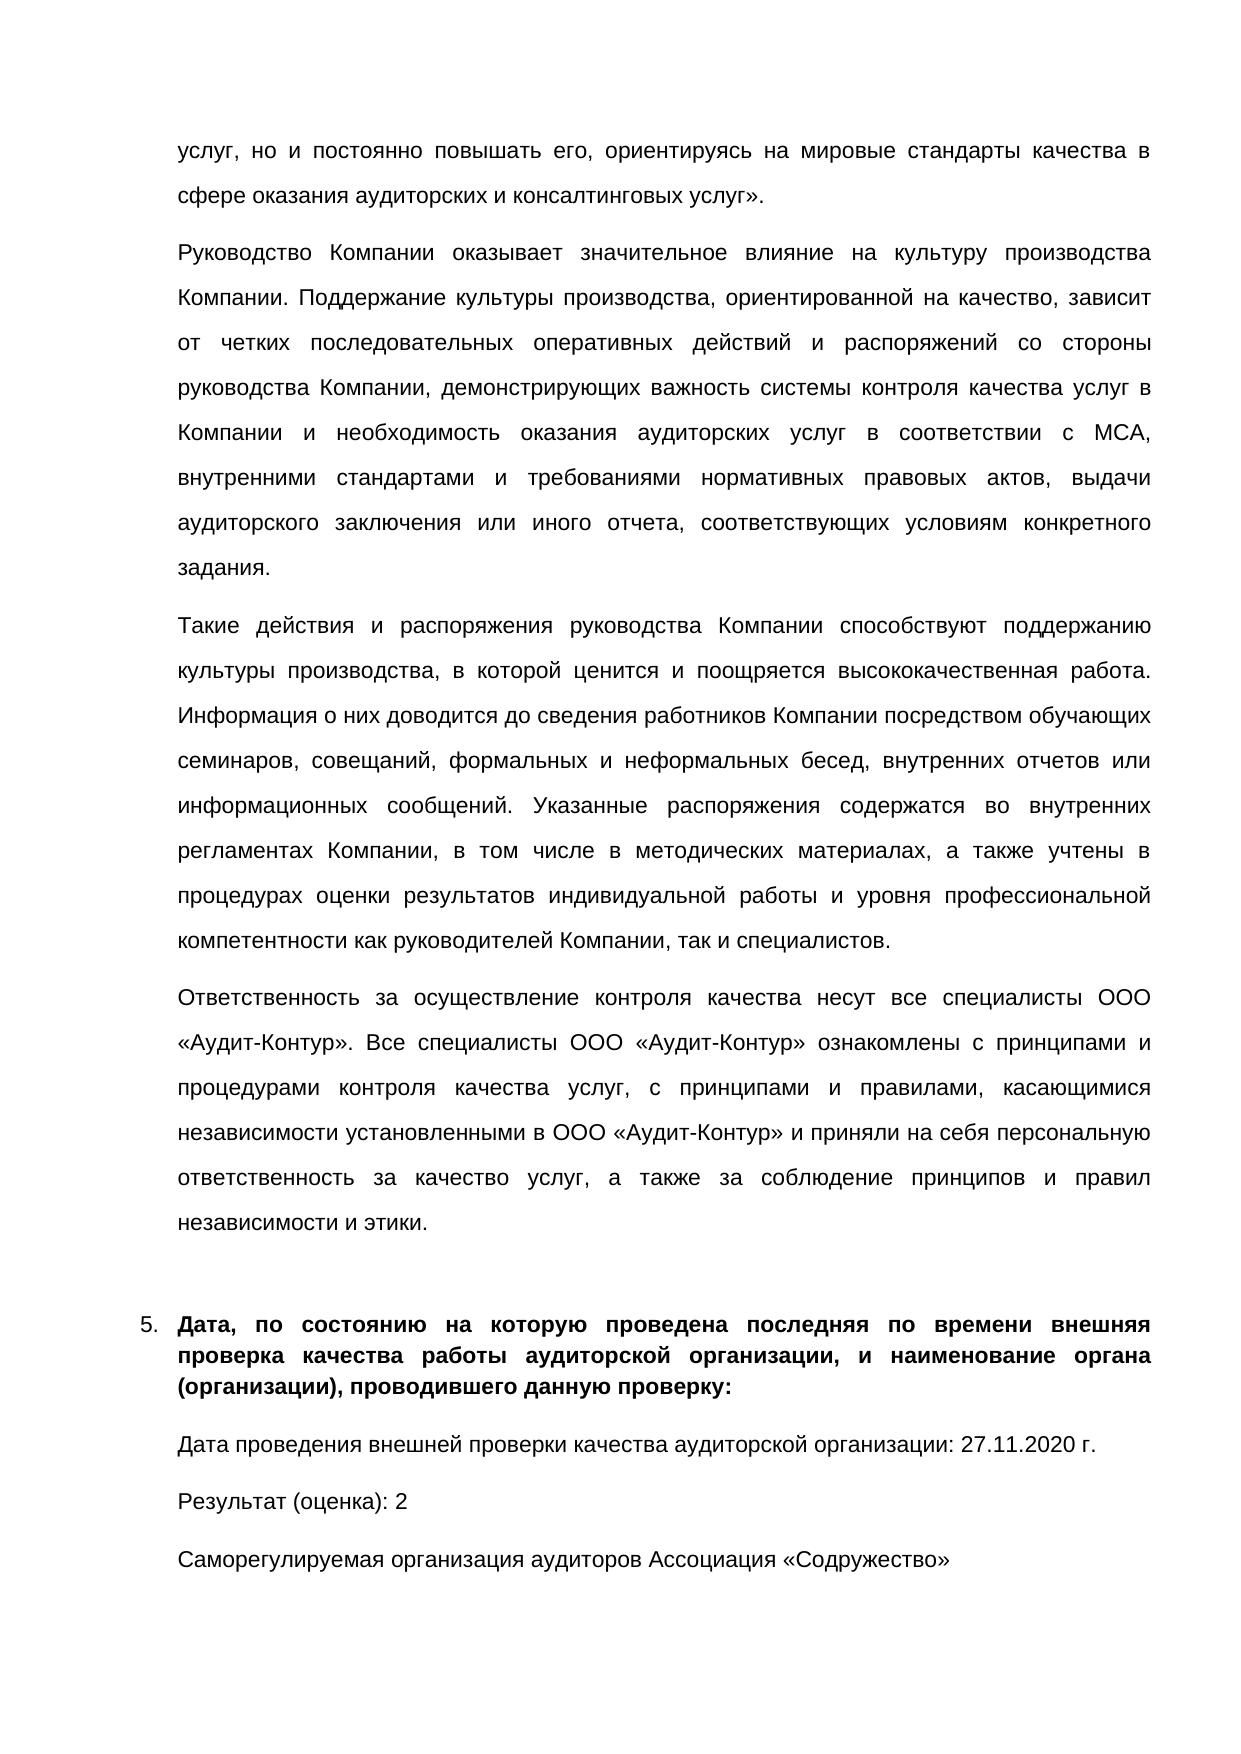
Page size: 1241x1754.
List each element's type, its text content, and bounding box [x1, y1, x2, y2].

text Саморегулируемая организация аудиторов Ассоциация «Содружество» [177, 1527, 1152, 1572]
text Дата проведения внешней проверки качества аудиторской организации: 27.11.2020 г. [177, 1412, 1152, 1457]
text Ответственность за осуществление контроля качества несут все специалисты ООО «Аудит-Контур». Все специалисты ООО «Аудит-Контур» ознакомлены с принципами и процедурами контроля качества услуг, с принципами и правилами, касающимися независимости установленными в ООО «Аудит-Контур» и приняли на себя персональную ответственность за качество услуг, а также за соблюдение принципов и правил независимости и этики. [177, 966, 1152, 1236]
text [177, 118, 1152, 208]
list Дата, по состоянию на которую проведена последняя по времени внешняя проверка качества работы аудиторской организации, и наименование органа (организации), проводившего данную проверку: [140, 1306, 1152, 1399]
text Руководство Компании оказывает значительное влияние на культуру производства Компании. Поддержание культуры производства, ориентированной на качество, зависит от четких последовательных оперативных действий и распоряжений со стороны руководства Компании, демонстрирующих важность системы контроля качества услуг в Компании и необходимость оказания аудиторских услуг в соответствии с МСА, внутренними стандартами и требованиями нормативных правовых актов, выдачи аудиторского заключения или иного отчета, соответствующих условиям конкретного задания. [177, 221, 1152, 581]
text Такие действия и распоряжения руководства Компании способствуют поддержанию культуры производства, в которой ценится и поощряется высококачественная работа. Информация о них доводится до сведения работников Компании посредством обучающих семинаров, совещаний, формальных и неформальных бесед, внутренних отчетов или информационных сообщений. Указанные распоряжения содержатся во внутренних регламентах Компании, в том числе в методических материалах, а также учтены в процедурах оценки результатов индивидуальной работы и уровня профессиональной компетентности как руководителей Компании, так и специалистов. [177, 593, 1152, 953]
text Результат (оценка): 2 [177, 1469, 1152, 1514]
